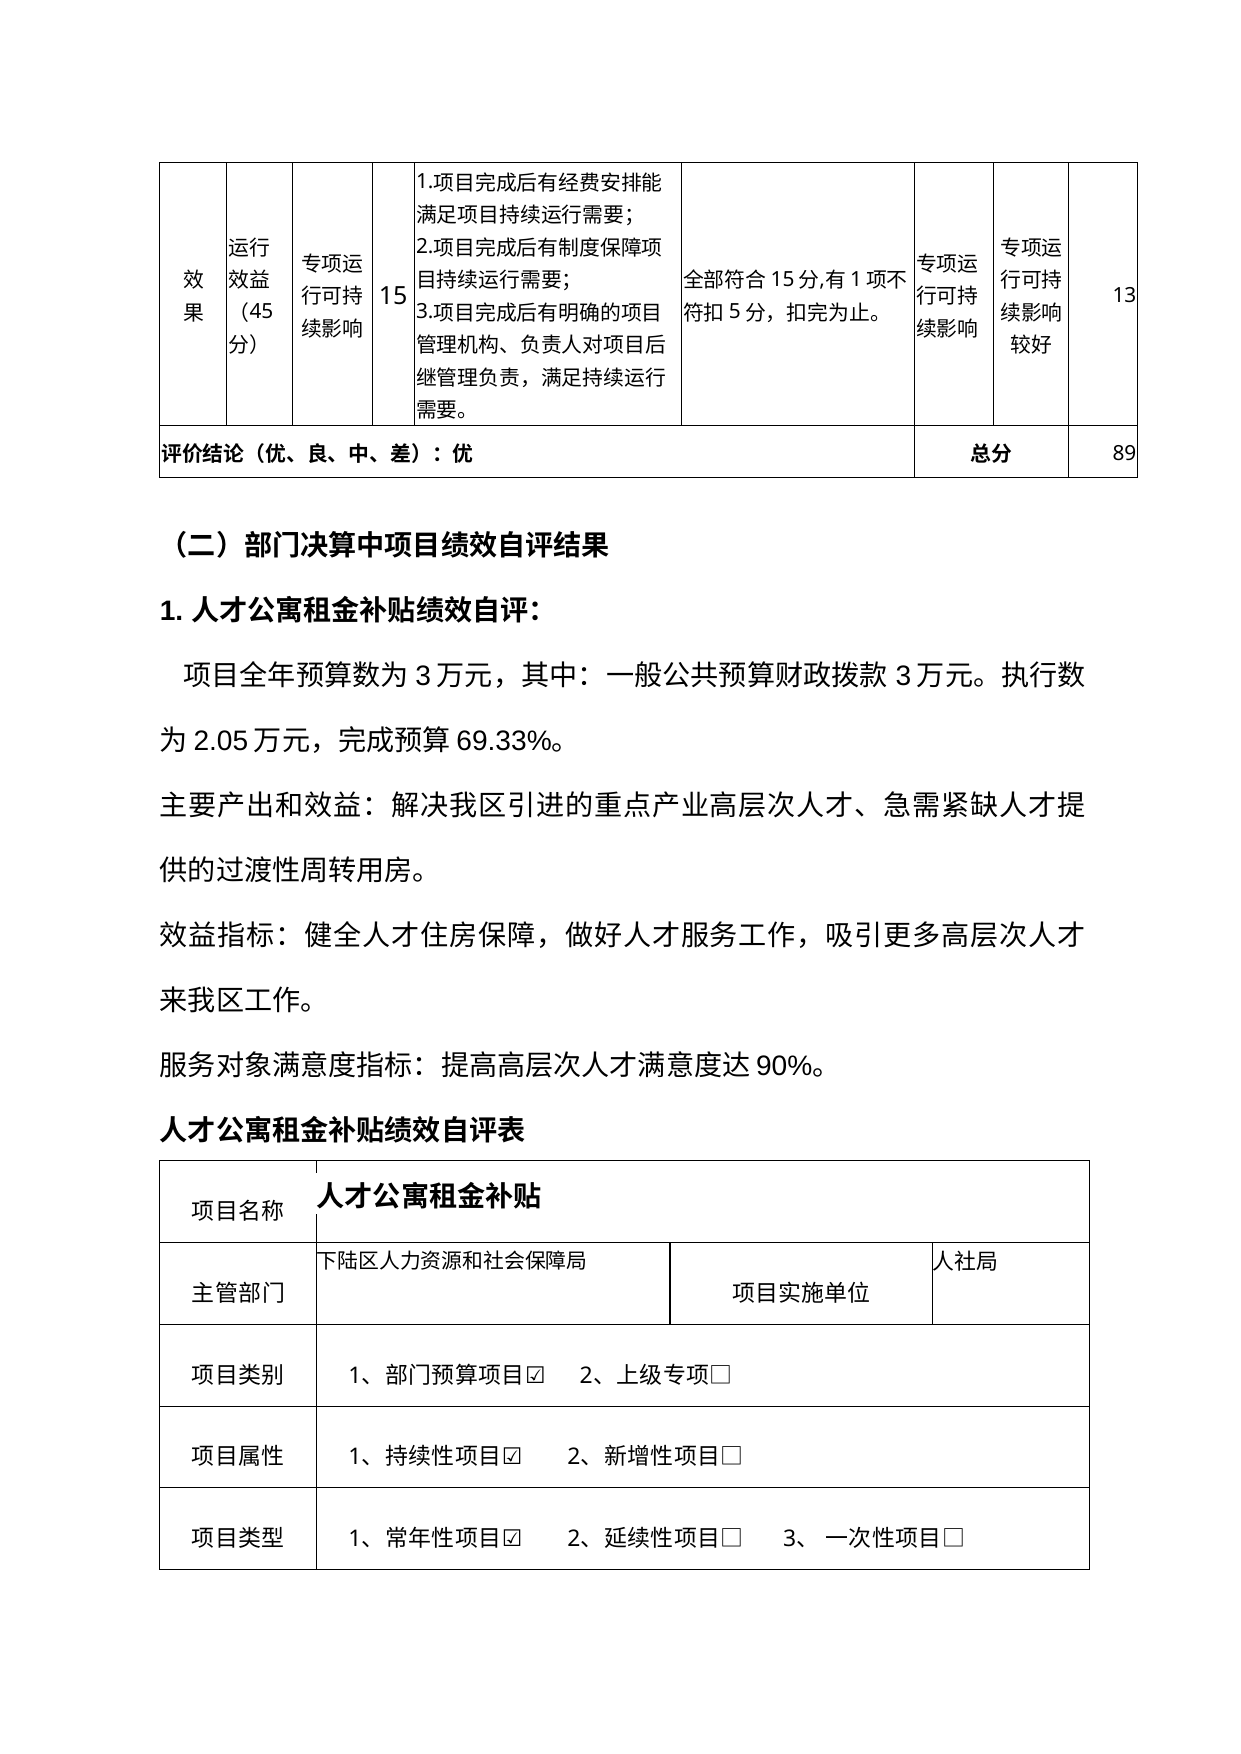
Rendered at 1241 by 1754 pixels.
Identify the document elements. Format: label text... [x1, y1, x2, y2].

table_cell 89 [1069, 426, 1137, 477]
table_header 人才公寓租金补贴 [317, 1161, 1089, 1242]
table_cell 主管部门 [160, 1243, 316, 1324]
text 人才公寓租金补贴绩效自评表 [159, 1095, 1087, 1160]
table_header 项目名称 [160, 1161, 316, 1242]
table_cell 效 果 [160, 163, 226, 424]
table_cell 1、持续性项目☑ 2、新增性项目□ [317, 1407, 1089, 1487]
table_cell 评价结论（优、良、中、差）：优 [160, 426, 914, 477]
table_cell 专项运行可持续影响 [915, 163, 993, 424]
table_cell 1.项目完成后有经费安排能满足项目持续运行需要； 2.项目完成后有制度保障项目持续运行需要； 3.项目完成后有明确的项目管理机构、负责人对项目后继管理负责，满足持续运行需要。 [415, 163, 681, 424]
table_cell 专项运行可持续影响较好 [994, 163, 1068, 424]
table_cell 运行效益（45分） [227, 163, 292, 424]
text （二）部门决算中项目绩效自评结果 1. 人才公寓租金补贴绩效自评： 项目全年预算数为3万元，其中：一般公共预算财政拨款3万元。执行数为2.05万元，完成预算69.33%。 主要产出和效益：解决我区引进的重点产业高层次人才、急需紧缺人才提供的过渡性周转用房。 效益指标：健全人才住房保障，做好人才服务工作，吸引更多高层次人才来我区工作。 服务对象满意度指标：提高高层次人才满意度达90%。 [159, 478, 1087, 1095]
table_cell 人社局 [933, 1243, 1089, 1324]
table_cell 项目属性 [160, 1407, 316, 1487]
table_cell 项目类型 [160, 1488, 316, 1569]
table_cell 全部符合15分,有1项不符扣5分，扣完为止。 [682, 163, 914, 424]
table_cell 下陆区人力资源和社会保障局 [317, 1243, 669, 1324]
table_cell 专项运行可持续影响 [293, 163, 372, 424]
table_cell 总分 [915, 426, 1068, 477]
table_cell 项目类别 [160, 1325, 316, 1406]
table_cell 1、部门预算项目☑ 2、上级专项□ [317, 1325, 1089, 1406]
table_cell 13 [1069, 163, 1137, 424]
table_cell 1、常年性项目☑ 2、延续性项目□ 3、 一次性项目□ [317, 1488, 1089, 1569]
table_cell 15 [373, 163, 414, 424]
table_cell 项目实施单位 [671, 1243, 932, 1324]
